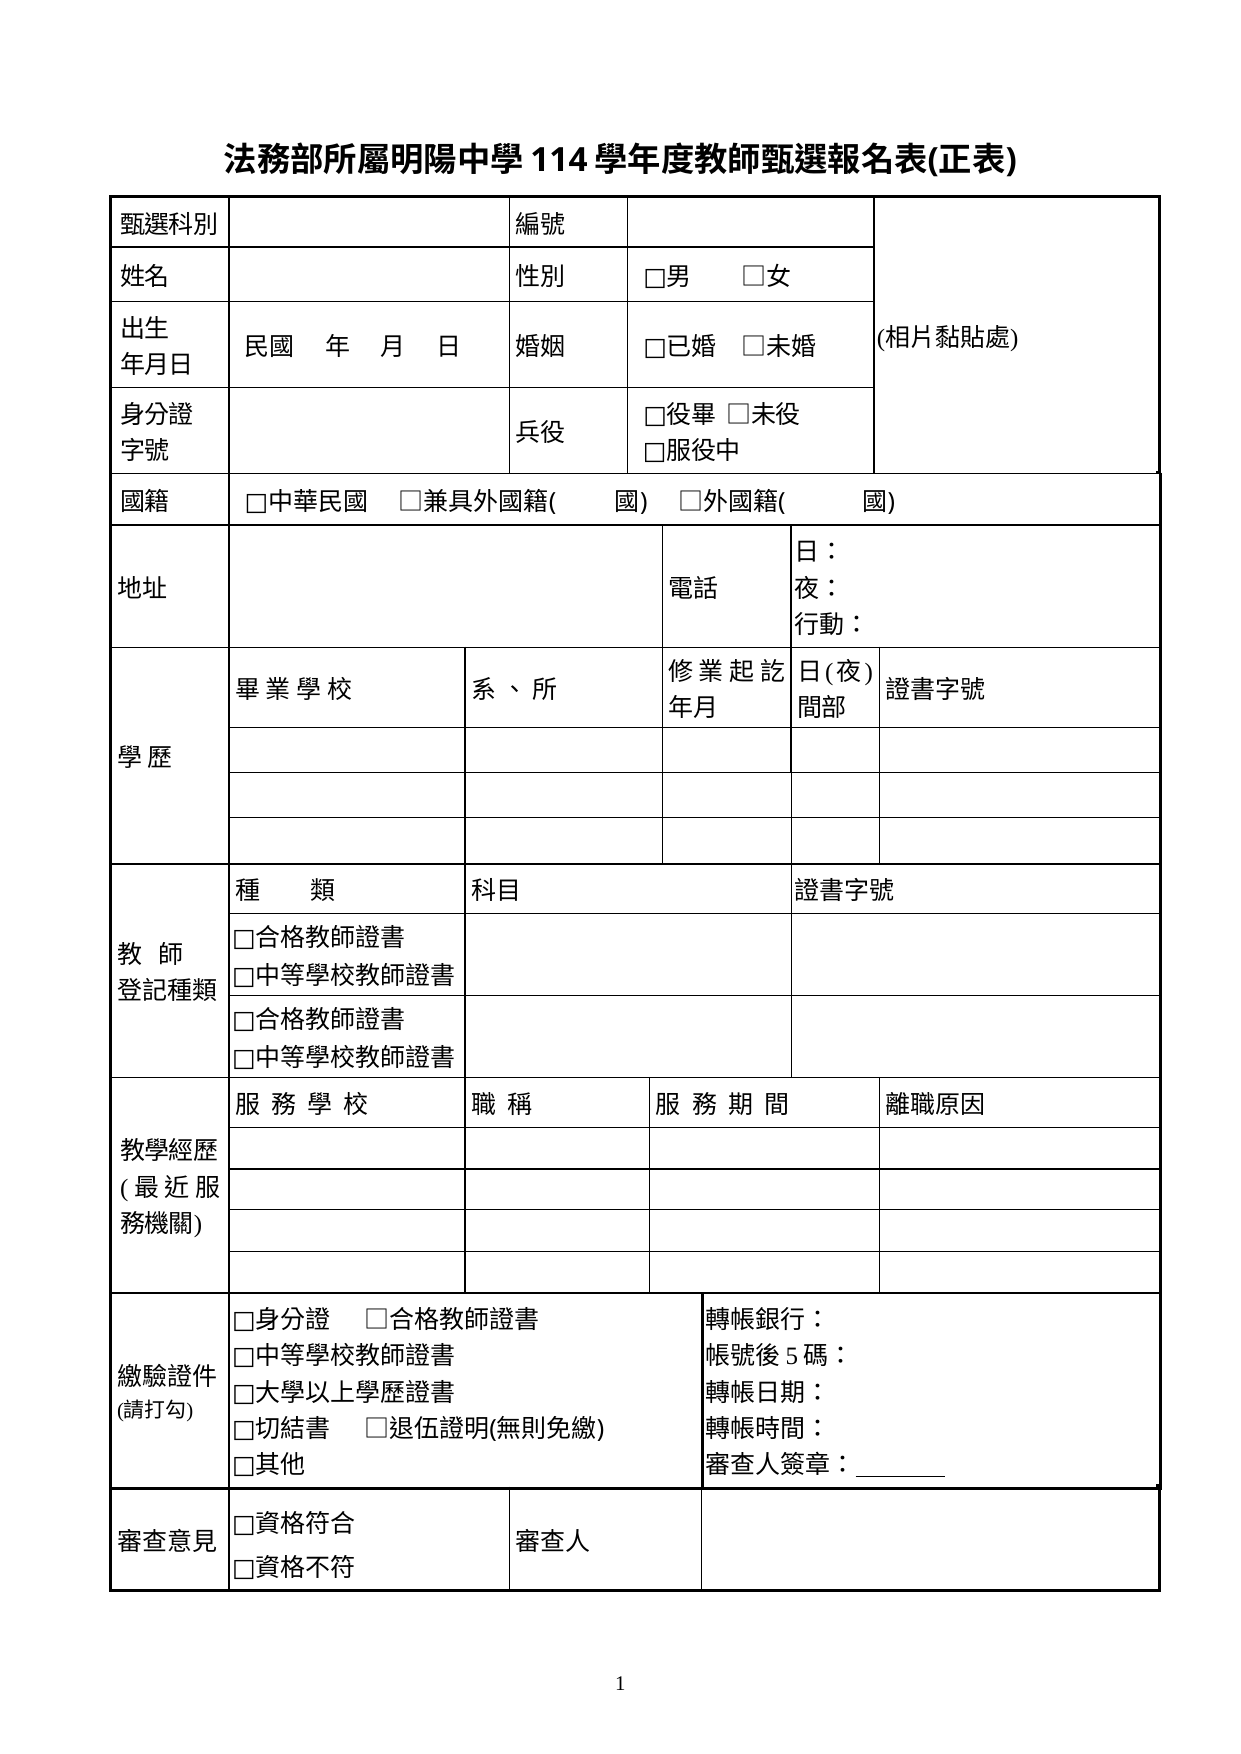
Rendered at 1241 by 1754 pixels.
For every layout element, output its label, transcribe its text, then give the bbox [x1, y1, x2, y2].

table_cell 日： 夜： 行動： [792, 526, 1159, 647]
table_cell [230, 388, 509, 473]
table_cell [650, 1252, 879, 1292]
table_cell [792, 773, 879, 817]
table_cell □役畢 □未役 □服役中 [628, 388, 873, 473]
table_header 甄選科別 [112, 198, 228, 246]
table_cell [466, 1252, 649, 1292]
table_cell 國籍 [112, 474, 228, 524]
table_cell 日(夜)間部 [792, 648, 879, 726]
table_cell 性別 [510, 248, 627, 301]
table_cell [466, 773, 662, 817]
table_cell 證書字號 [880, 648, 1159, 726]
table_cell [230, 773, 464, 817]
table_cell [650, 1128, 879, 1168]
table_cell [466, 996, 791, 1077]
table_cell [230, 248, 509, 301]
table_cell 審查人 [510, 1490, 701, 1589]
table_cell [466, 1170, 649, 1209]
table_cell [230, 1210, 464, 1251]
table_cell [792, 818, 879, 863]
table_cell [663, 773, 791, 817]
table_cell [880, 1210, 1159, 1251]
table_cell 電話 [663, 526, 790, 647]
table_cell 教 師 登記種類 [112, 865, 228, 1077]
table_cell [792, 914, 1159, 995]
table_cell 出生 年月日 [112, 302, 228, 387]
table_cell [792, 728, 879, 772]
table_cell 修業起訖年月 [663, 648, 790, 726]
table_cell 系 、 所 [466, 648, 662, 726]
table_cell 服 務 學 校 [230, 1078, 464, 1127]
table_cell [663, 818, 791, 863]
table_cell □資格符合 □資格不符 [230, 1490, 509, 1589]
table_cell [230, 526, 662, 647]
table_cell 身分證 字號 [112, 388, 228, 473]
table_cell [880, 1170, 1159, 1209]
table_cell [230, 1128, 464, 1168]
text 法務部所屬明陽中學114學年度教師甄選報名表(正表) [148, 120, 1092, 195]
table_cell 服 務 期 間 [650, 1078, 879, 1127]
table_cell □身分證 □合格教師證書 □中等學校教師證書 □大學以上學歷證書 □切結書 □退伍證明(無則免繳) □其他 [230, 1294, 701, 1487]
table_cell [792, 996, 1159, 1077]
table_cell [702, 1490, 1158, 1589]
table_cell [650, 1210, 879, 1251]
table_cell [880, 818, 1159, 863]
table_cell [466, 914, 791, 995]
table_header 編號 [510, 198, 627, 246]
table_cell 地址 [112, 526, 228, 647]
table_cell [663, 728, 790, 772]
table_cell [466, 728, 662, 772]
table_cell [230, 818, 464, 863]
table_cell 證書字號 [792, 865, 1159, 913]
table_cell 婚姻 [510, 302, 627, 387]
table_cell [230, 1252, 464, 1292]
table_header [230, 198, 509, 246]
table_cell 職 稱 [466, 1078, 649, 1127]
table_cell [650, 1170, 879, 1209]
table_cell 繳驗證件 (請打勾) [112, 1294, 228, 1487]
table_header [628, 198, 873, 246]
table_header (相片黏貼處) [875, 198, 1158, 473]
table_cell [230, 1170, 464, 1209]
table_cell [466, 1210, 649, 1251]
table_cell [880, 728, 1159, 772]
table_cell [230, 728, 464, 772]
table_cell [880, 773, 1159, 817]
table_cell [466, 818, 662, 863]
table_cell [880, 1128, 1159, 1168]
table_cell 畢 業 學 校 [230, 648, 464, 726]
table_cell [880, 1252, 1159, 1292]
table_cell 審查意見 [112, 1490, 228, 1589]
table_cell 離職原因 [880, 1078, 1159, 1127]
table_cell 科目 [466, 865, 791, 913]
table_cell 學 歷 [112, 648, 228, 863]
table_cell 轉帳銀行： 帳號後5碼： 轉帳日期： 轉帳時間： 審查人簽章： [704, 1294, 1159, 1487]
table_cell □已婚 □未婚 [628, 302, 873, 387]
table_cell □合格教師證書 □中等學校教師證書 [230, 914, 464, 995]
table_cell 姓名 [112, 248, 228, 301]
table_cell □合格教師證書 □中等學校教師證書 [230, 996, 464, 1077]
table_cell 教學經歷 (最近服務機關) [112, 1078, 228, 1292]
table_cell □男 □女 [628, 248, 873, 301]
table_cell 民國 年 月 日 [230, 302, 509, 387]
table_cell 種 類 [230, 865, 464, 913]
table_cell □中華民國 □兼具外國籍( 國) □外國籍( 國) [230, 474, 1159, 524]
table_cell [466, 1128, 649, 1168]
table_cell 兵役 [510, 388, 627, 473]
